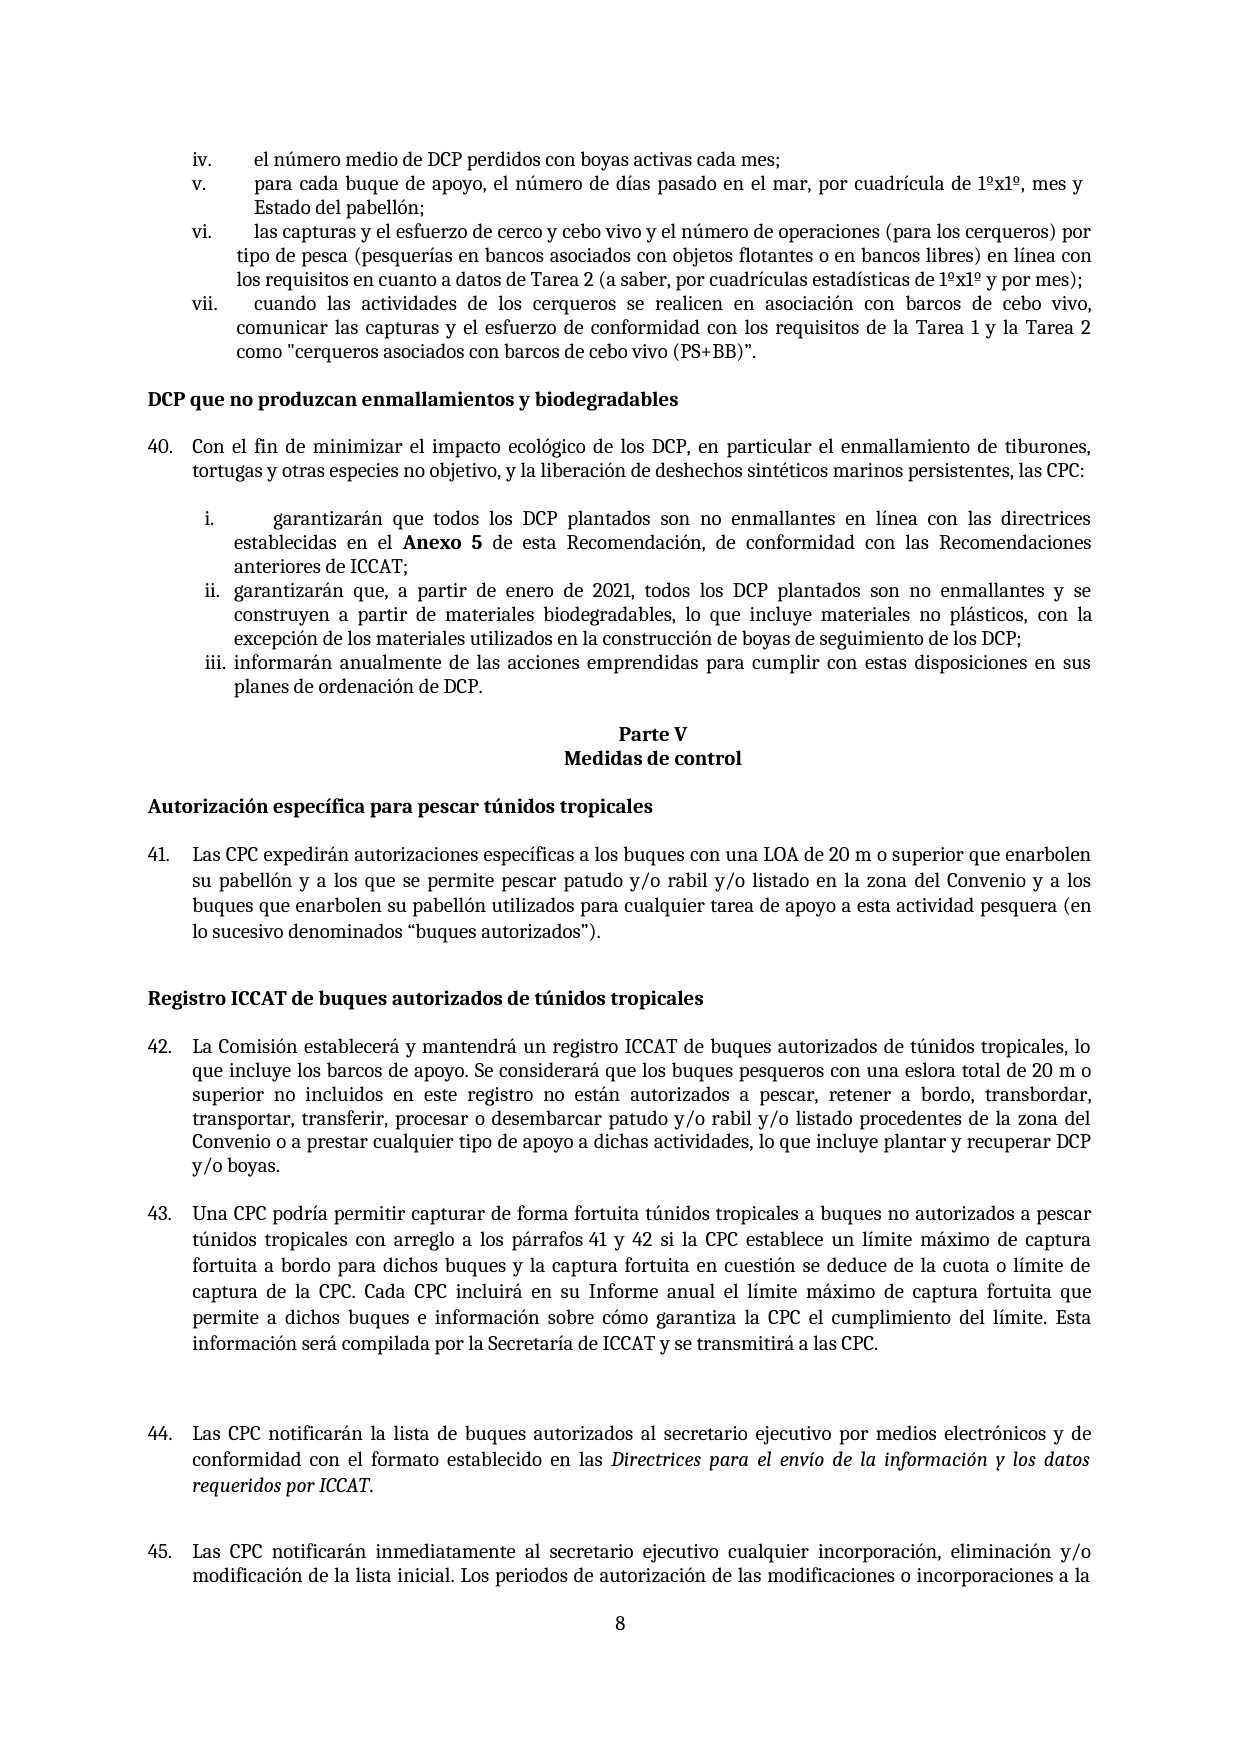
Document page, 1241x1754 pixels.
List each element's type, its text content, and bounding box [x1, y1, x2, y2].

text Parte V [148, 723, 1092, 747]
list garantizarán que todos los DCP plantados son no enmallantes en línea con las directrices establecidas en el Anexo 5 de esta Recomendación, de conformidad con las Recomendaciones anteriores de ICCAT; [204, 507, 1092, 579]
list para cada buque de apoyo, el número de días pasado en el mar, por cuadrícula de 1ºx1º, mes y Estado del pabellón; [192, 172, 1092, 219]
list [148, 1540, 1092, 1588]
list Con el fin de minimizar el impacto ecológico de los DCP, en particular el enmallamiento de tiburones, tortugas y otras especies no objetivo, y la liberación de deshechos sintéticos marinos persistentes, las CPC: [148, 435, 1092, 483]
text Medidas de control [148, 747, 1092, 771]
text DCP que no produzcan enmallamientos y biodegradables [148, 387, 1092, 411]
list La Comisión establecerá y mantendrá un registro ICCAT de buques autorizados de túnidos tropicales, lo que incluye los barcos de apoyo. Se considerará que los buques pesqueros con una eslora total de 20 m o superior no incluidos en este registro no están autorizados a pescar, retener a bordo, transbordar, transportar, transferir, procesar o desembarcar patudo y/o rabil y/o listado procedentes de la zona del Convenio o a prestar cualquier tipo de apoyo a dichas actividades, lo que incluye plantar y recuperar DCP y/o boyas. [148, 1034, 1092, 1178]
text Autorización específica para pescar túnidos tropicales [148, 794, 1092, 818]
list Una CPC podría permitir capturar de forma fortuita túnidos tropicales a buques no autorizados a pescar túnidos tropicales con arreglo a los párrafos 41 y 42 si la CPC establece un límite máximo de captura fortuita a bordo para dichos buques y la captura fortuita en cuestión se deduce de la cuota o límite de captura de la CPC. Cada CPC incluirá en su Informe anual el límite máximo de captura fortuita que permite a dichos buques e información sobre cómo garantiza la CPC el cumplimiento del límite. Esta información será compilada por la Secretaría de ICCAT y se transmitirá a las CPC. [148, 1202, 1092, 1355]
list Las CPC notificarán la lista de buques autorizados al secretario ejecutivo por medios electrónicos y de conformidad con el formato establecido en las Directrices para el envío de la información y los datos requeridos por ICCAT. [148, 1422, 1092, 1497]
text Registro ICCAT de buques autorizados de túnidos tropicales [148, 986, 1092, 1010]
list cuando las actividades de los cerqueros se realicen en asociación con barcos de cebo vivo, comunicar las capturas y el esfuerzo de conformidad con los requisitos de la Tarea 1 y la Tarea 2 como "cerqueros asociados con barcos de cebo vivo (PS+BB)”. [192, 291, 1092, 363]
list las capturas y el esfuerzo de cerco y cebo vivo y el número de operaciones (para los cerqueros) por tipo de pesca (pesquerías en bancos asociados con objetos flotantes o en bancos libres) en línea con los requisitos en cuanto a datos de Tarea 2 (a saber, por cuadrículas estadísticas de 1ºx1º y por mes); [192, 219, 1092, 291]
list garantizarán que, a partir de enero de 2021, todos los DCP plantados son no enmallantes y se construyen a partir de materiales biodegradables, lo que incluye materiales no plásticos, con la excepción de los materiales utilizados en la construcción de boyas de seguimiento de los DCP; [204, 579, 1092, 651]
list el número medio de DCP perdidos con boyas activas cada mes; [192, 148, 1092, 172]
list informarán anualmente de las acciones emprendidas para cumplir con estas disposiciones en sus planes de ordenación de DCP. [204, 651, 1092, 699]
list Las CPC expedirán autorizaciones específicas a los buques con una LOA de 20 m o superior que enarbolen su pabellón y a los que se permite pescar patudo y/o rabil y/o listado en la zona del Convenio y a los buques que enarbolen su pabellón utilizados para cualquier tarea de apoyo a esta actividad pesquera (en lo sucesivo denominados “buques autorizados”). [148, 842, 1092, 944]
